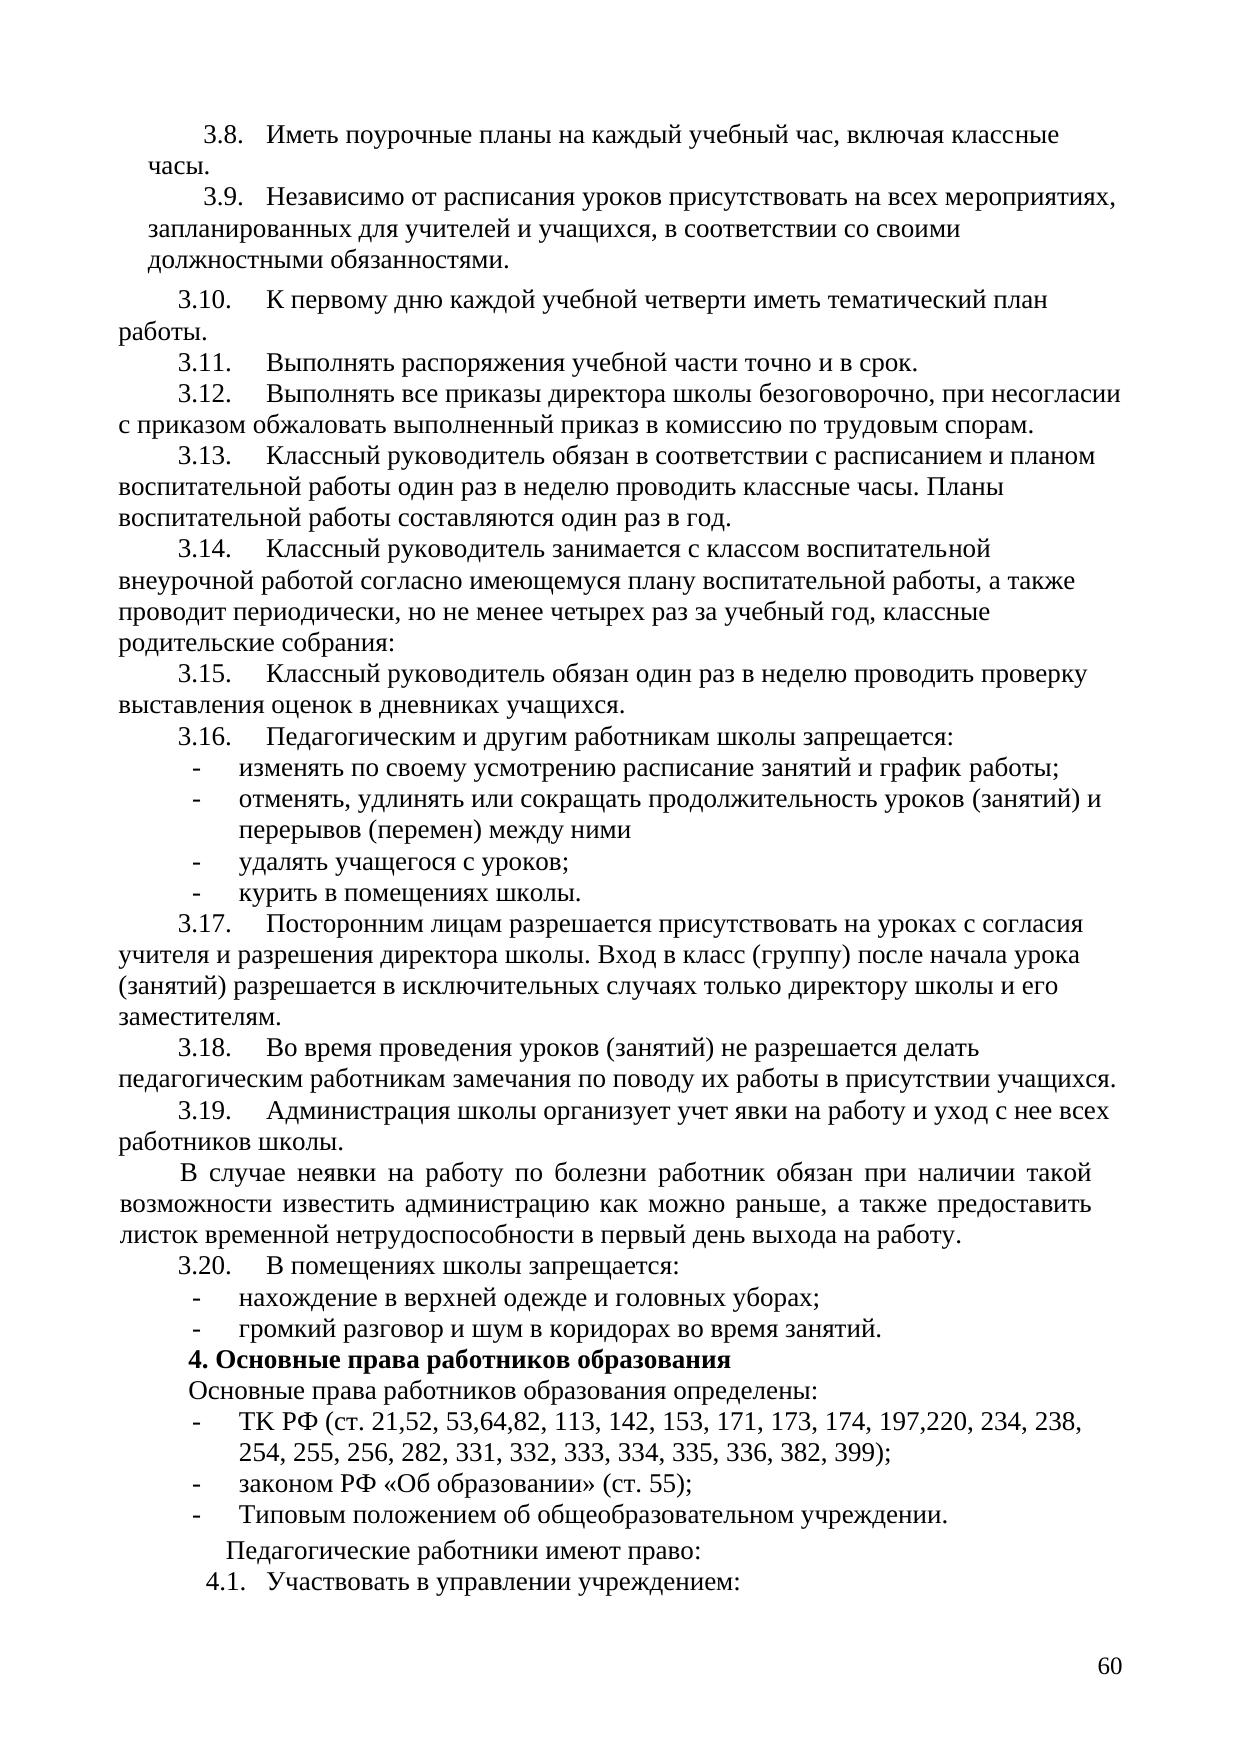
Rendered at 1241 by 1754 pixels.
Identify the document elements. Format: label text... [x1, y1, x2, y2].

list Во время проведения уроков (занятий) не разрешается делать педагогическим работникам замечания по поводу их работы в присутствии учащихся. [118, 1031, 1122, 1094]
text Педагогические работники имеют право: [226, 1534, 1122, 1565]
list Педагогическим и другим работникам школы запрещается: [178, 720, 1122, 751]
list Выполнять распоряжения учебной части точно и в срок. [178, 346, 1122, 377]
list К первому дню каждой учебной четверти иметь тематический план работы. [118, 283, 1122, 346]
list Классный руководитель занимается с классом воспитательной внеурочной работой согласно имеющемуся плану воспитательной работы, а также проводит периодически, но не менее четырех раз за учебный год, классные родительские собрания: [118, 533, 1122, 657]
list законом РФ «Об образовании» (ст. 55); [192, 1467, 1122, 1499]
list курить в помещениях школы. [192, 876, 946, 907]
list отменять, удлинять или сокращать продолжительность уроков (занятий) и перерывов (перемен) между ними [192, 782, 1122, 844]
list Классный руководитель обязан в соответствии с расписанием и планом воспитательной работы один раз в неделю проводить классные часы. Планы воспитательной работы составляются один раз в год. [118, 439, 1122, 533]
text 3.20. В помещениях школы запрещается: [178, 1249, 1122, 1281]
list Типовым положением об общеобразовательном учреждении. [192, 1499, 1122, 1530]
list изменять по своему усмотрению расписание занятий и график работы; [192, 751, 1122, 782]
text 4.1. Участвовать в управлении учреждением: [206, 1565, 1122, 1597]
list Независимо от расписания уроков присутствовать на всех мероприятиях, запланированных для учителей и учащихся, в соответствии со своими должностными обязанностями. [148, 181, 1122, 274]
text В случае неявки на работу по болезни работник обязан при наличии такой возможности известить администрацию как можно раньше, а также предоставить листок временной нетрудоспособности в первый день выхода на работу. [119, 1156, 1093, 1249]
list нахождение в верхней одежде и головных уборах; [192, 1281, 1122, 1312]
list TK РФ (ст. 21,52, 53,64,82, 113, 142, 153, 171, 173, 174, 197,220, 234, 238, 254, 255, 256, 282, 331, 332, 333, 334, 335, 336, 382, 399); [192, 1405, 1122, 1467]
list Администрация школы организует учет явки на работу и уход с нее всех работников школы. [118, 1094, 1122, 1156]
text Основные права работников образования определены: [179, 1374, 1122, 1405]
text 4. Основные права работников образования [179, 1343, 1122, 1374]
list Классный руководитель обязан один раз в неделю проводить проверку выставления оценок в дневниках учащихся. [118, 657, 1122, 719]
list громкий разговор и шум в коридорах во время занятий. [192, 1312, 1122, 1343]
list Иметь поурочные планы на каждый учебный час, включая классные часы. [148, 118, 1122, 181]
list Выполнять все приказы директора школы безоговорочно, при несогласии с приказом обжаловать выполненный приказ в комиссию по трудовым спорам. [118, 377, 1122, 439]
list удалять учащегося с уроков; [192, 844, 946, 876]
list Посторонним лицам разрешается присутствовать на уроках с согласия учителя и разрешения директора школы. Вход в класс (группу) после начала урока (занятий) разрешается в исключительных случаях только директору школы и его заместителям. [118, 907, 1122, 1031]
